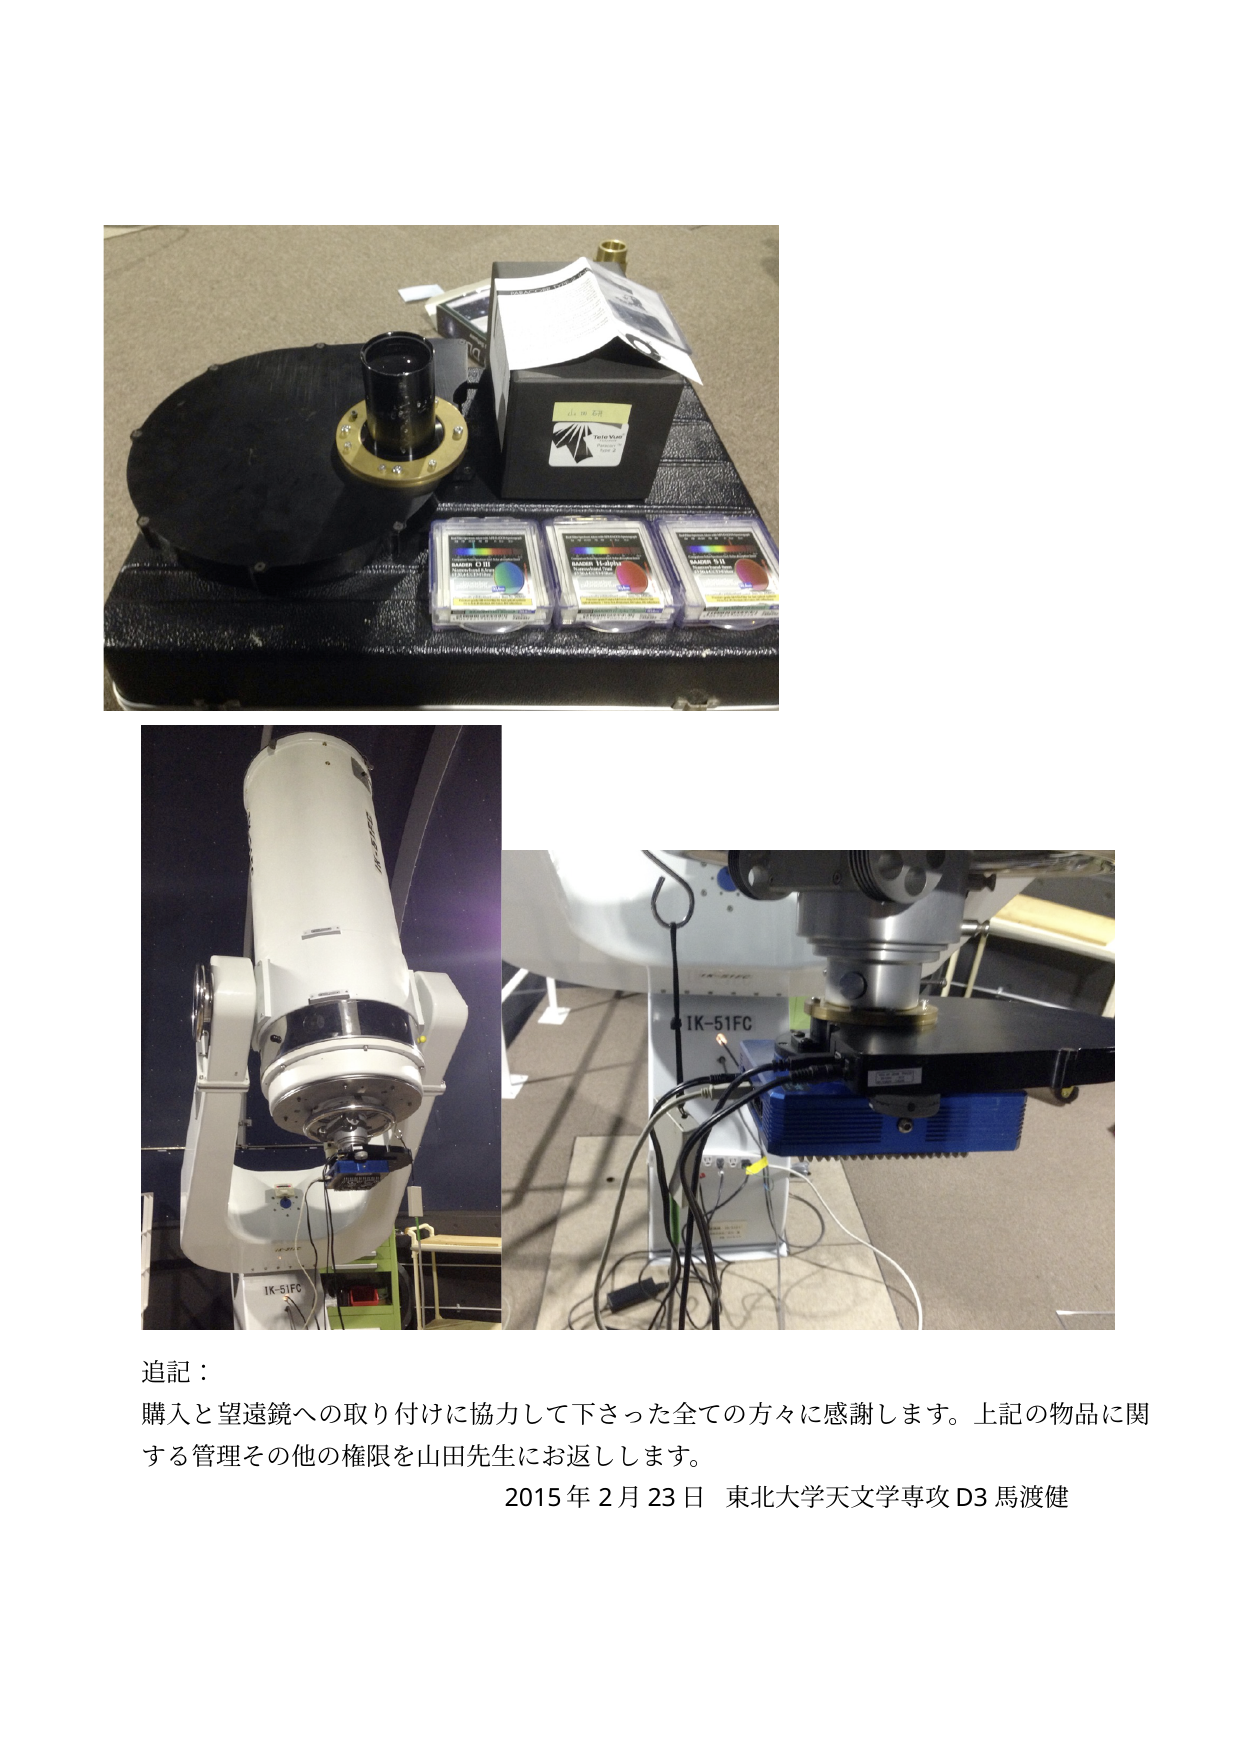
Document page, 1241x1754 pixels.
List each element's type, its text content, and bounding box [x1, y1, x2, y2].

picture [103, 225, 779, 711]
picture [141, 725, 1115, 1330]
list 購入と望遠鏡への取り付けに協力して下さった全ての方々に感謝します。上記の物品に関する管理その他の権限を山田先生にお返しします。 [141, 1392, 1152, 1475]
list 追記： [141, 1350, 1152, 1392]
list 2015年 2月23日 東北大学天文学専攻D3 馬渡健 [141, 1475, 1152, 1517]
